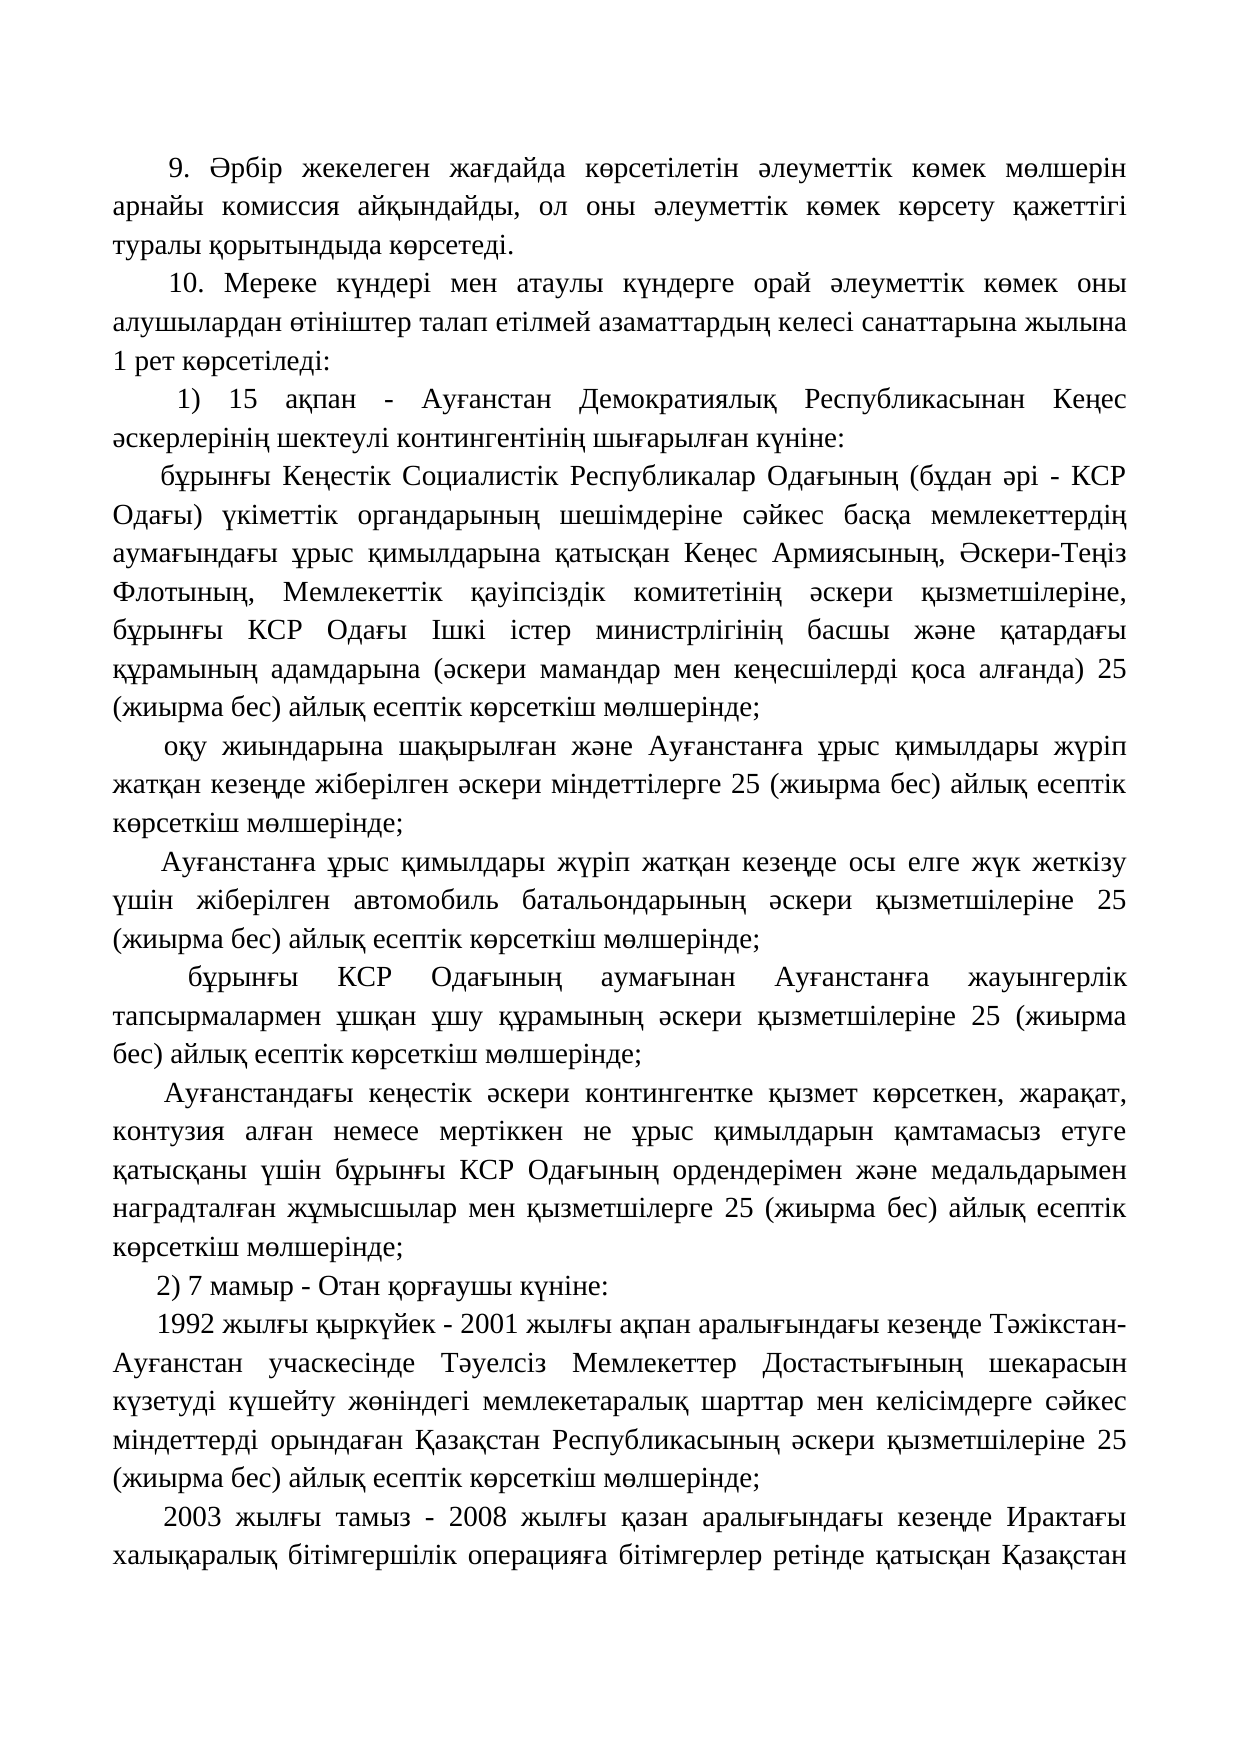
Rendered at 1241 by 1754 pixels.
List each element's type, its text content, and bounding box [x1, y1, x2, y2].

text 1992 жылғы қыркүйек - 2001 жылғы ақпан аралығындағы кезеңде Тәжікстан-Ауғанстан учаскесінде Тәуелсіз Мемлекеттер Достастығының шекарасын күзетуді күшейту жөніндегі мемлекетаралық шарттар мен келісімдерге сәйкес міндеттерді орындаған Қазақстан Республикасының әскери қызметшілеріне 25 (жиырма бес) айлық есептік көрсеткіш мөлшерінде; [112, 1306, 1128, 1494]
text 1) 15 ақпан - Ауғанстан Демократиялық Республикасынан Кеңес әскерлерінің шектеулі контингентінің шығарылған күніне: [112, 381, 1128, 453]
text Ауғанстанға ұрыс қимылдары жүрiп жатқан кезеңде осы елге жүк жеткiзу үшiн жiберiлген автомобиль батальондарының әскери қызметшiлерiне 25 (жиырма бес) айлық есептік көрсеткіш мөлшерінде; [112, 844, 1128, 954]
text 9. Әрбір жекелеген жағдайда көрсетілетін әлеуметтік көмек мөлшерін арнайы комиссия айқындайды, ол оны әлеуметтік көмек көрсету қажеттігі туралы қорытындыда көрсетеді. [112, 150, 1128, 261]
text 10. Мереке күндері мен атаулы күндерге орай әлеуметтік көмек оны алушылардан өтініштер талап етілмей азаматтардың келесі санаттарына жылына 1 рет көрсетіледі: [112, 266, 1128, 376]
text 2) 7 мамыр - Отан қорғаушы күніне: [112, 1268, 1128, 1301]
text оқу жиындарына шақырылған және Ауғанстанға ұрыс қимылдары жүрiп жатқан кезеңде жiберiлген әскери мiндеттiлерге 25 (жиырма бес) айлық есептік көрсеткіш мөлшерінде; [112, 728, 1128, 839]
text бұрынғы Кеңестік Социалистік Республикалар Одағының (бұдан әрі - КСР Одағы) үкiметтік органдарының шешiмдерiне сәйкес басқа мемлекеттердiң аумағындағы ұрыс қимылдарына қатысқан Кеңес Армиясының, Әскери-Теңiз Флотының, Мемлекеттiк қауiпсiздiк комитетiнiң әскери қызметшiлерiне, бұрынғы КСР Одағы Iшкi iстер министрлiгiнiң басшы және қатардағы құрамының адамдарына (әскери мамандар мен кеңесшiлердi қоса алғанда) 25 (жиырма бес) айлық есептік көрсеткіш мөлшерінде; [112, 458, 1128, 723]
text бұрынғы КСР Одағының аумағынан Ауғанстанға жауынгерлiк тапсырмалармен ұшқан ұшу құрамының әскери қызметшiлерiне 25 (жиырма бес) айлық есептік көрсеткіш мөлшерінде; [112, 959, 1128, 1070]
